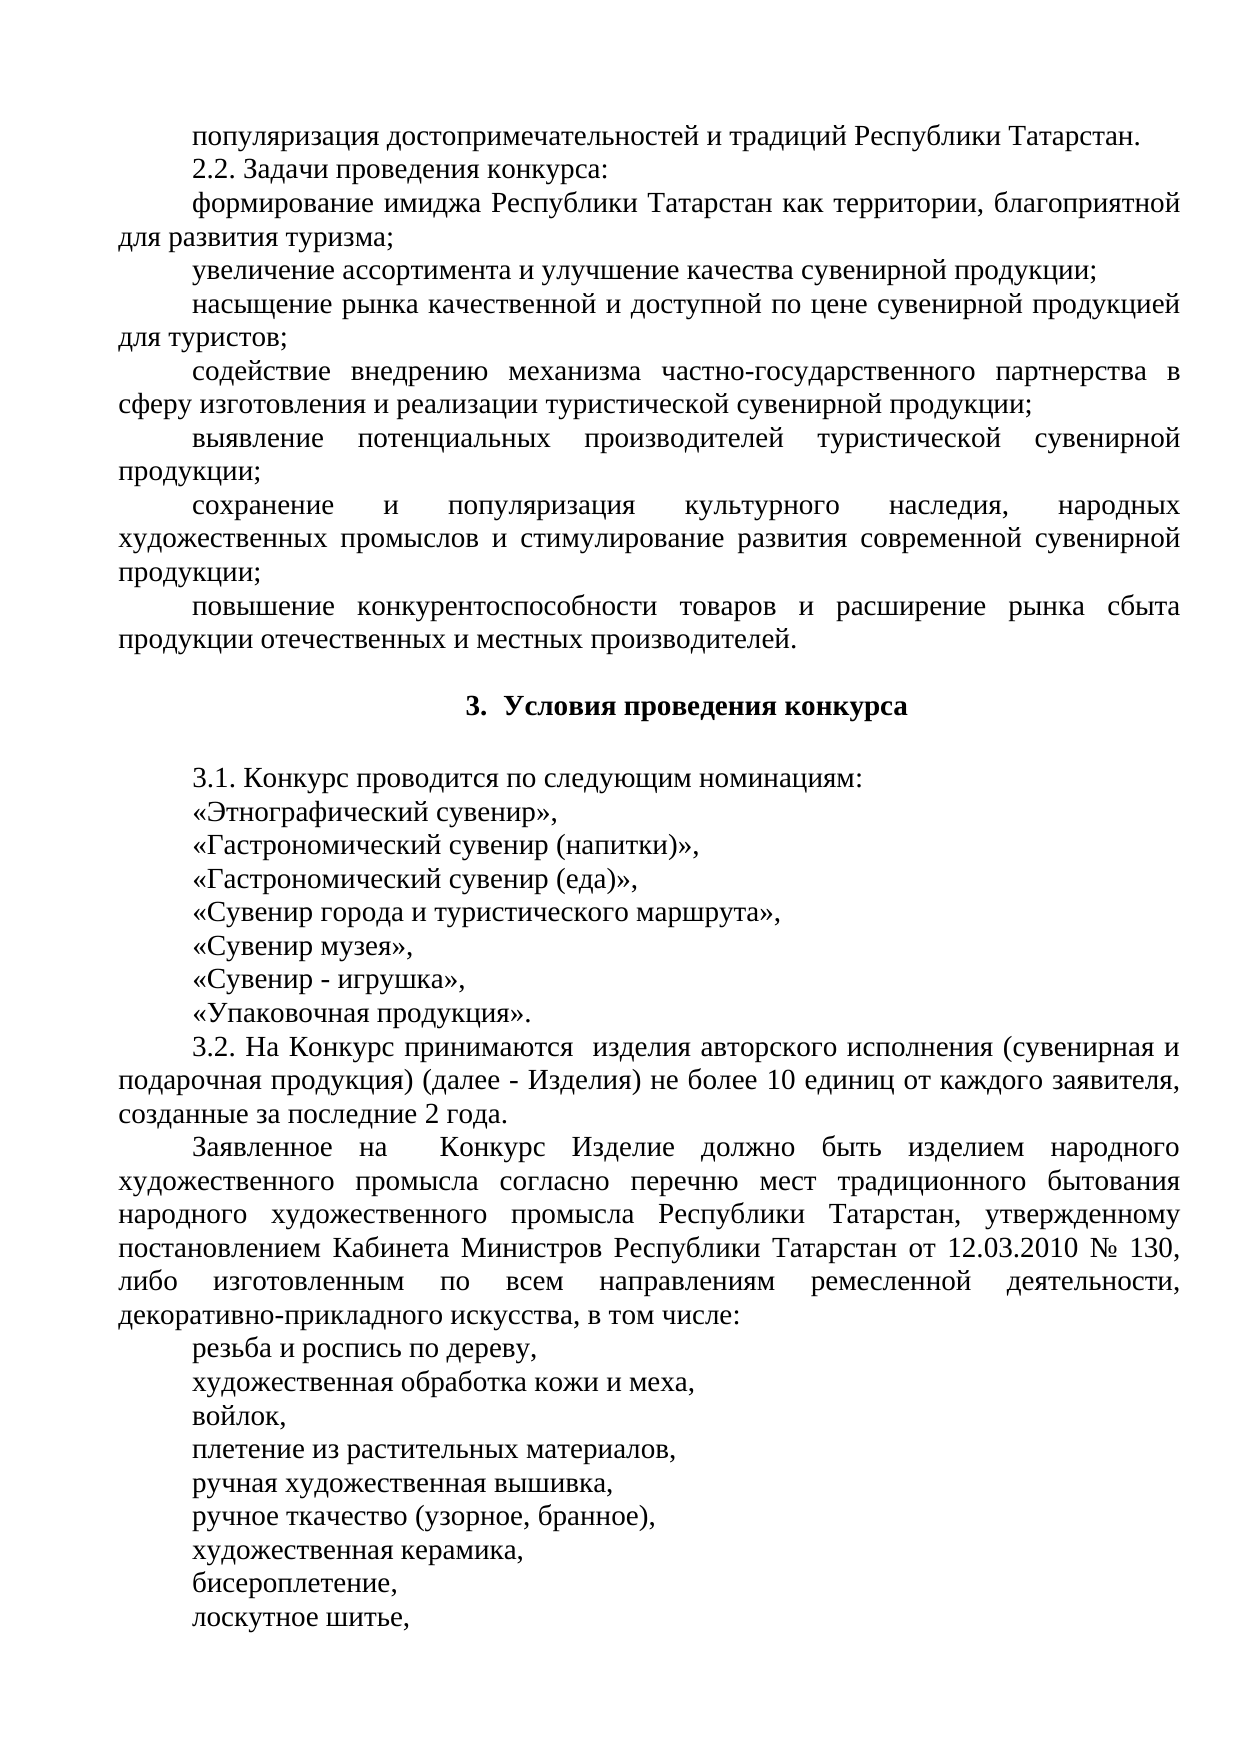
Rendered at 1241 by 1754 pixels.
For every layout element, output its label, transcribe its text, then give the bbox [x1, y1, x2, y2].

text 3.1. Конкурс проводится по следующим номинациям: [118, 760, 1181, 794]
text сохранение и популяризация культурного наследия, народных художественных промыслов и стимулирование развития современной сувенирной продукции; [118, 487, 1181, 588]
text содействие внедрению механизма частно-государственного партнерства в сферу изготовления и реализации туристической сувенирной продукции; [118, 353, 1181, 420]
text художественная керамика, [118, 1532, 1181, 1565]
text плетение из растительных материалов, [118, 1431, 1181, 1465]
text Заявленное на Конкурс Изделие должно быть изделием народного художественного промысла согласно перечню мест традиционного бытования народного художественного промысла Республики Татарстан, утвержденному постановлением Кабинета Министров Республики Татарстан от 12.03.2010 № 130, либо изготовленным по всем направлениям ремесленной деятельности, декоративно-прикладного искусства, в том числе: [118, 1129, 1181, 1331]
text насыщение рынка качественной и доступной по цене сувенирной продукцией для туристов; [118, 286, 1181, 353]
text художественная обработка кожи и меха, [118, 1364, 1181, 1398]
text ручное ткачество (узорное, бранное), [118, 1498, 1181, 1532]
text «Гастрономический сувенир (еда)», [118, 861, 1181, 894]
text «Сувенир - игрушка», [118, 962, 1181, 995]
text формирование имиджа Республики Татарстан как территории, благоприятной для развития туризма; [118, 185, 1181, 252]
text 3.2. На Конкурс принимаются изделия авторского исполнения (сувенирная и подарочная продукция) (далее - Изделия) не более 10 единиц от каждого заявителя, созданные за последние 2 года. [118, 1029, 1181, 1129]
text «Этнографический сувенир», [118, 794, 1181, 827]
text «Гастрономический сувенир (напитки)», [118, 827, 1181, 861]
text резьба и роспись по дереву, [118, 1331, 1181, 1364]
text «Упаковочная продукция». [118, 995, 1181, 1029]
list Условия проведения конкурса [192, 688, 1181, 722]
text войлок, [118, 1398, 1181, 1431]
text «Сувенир музея», [118, 928, 1181, 962]
text увеличение ассортимента и улучшение качества сувенирной продукции; [118, 252, 1181, 286]
text популяризация достопримечательностей и традиций Республики Татарстан. [118, 118, 1181, 152]
text повышение конкурентоспособности товаров и расширение рынка сбыта продукции отечественных и местных производителей. [118, 588, 1181, 655]
text ручная художественная вышивка, [118, 1465, 1181, 1498]
text бисероплетение, [118, 1565, 1181, 1599]
text выявление потенциальных производителей туристической сувенирной продукции; [118, 420, 1181, 487]
text 2.2. Задачи проведения конкурса: [118, 152, 1181, 185]
text лоскутное шитье, [118, 1599, 1181, 1632]
text «Сувенир города и туристического маршрута», [118, 894, 1181, 928]
